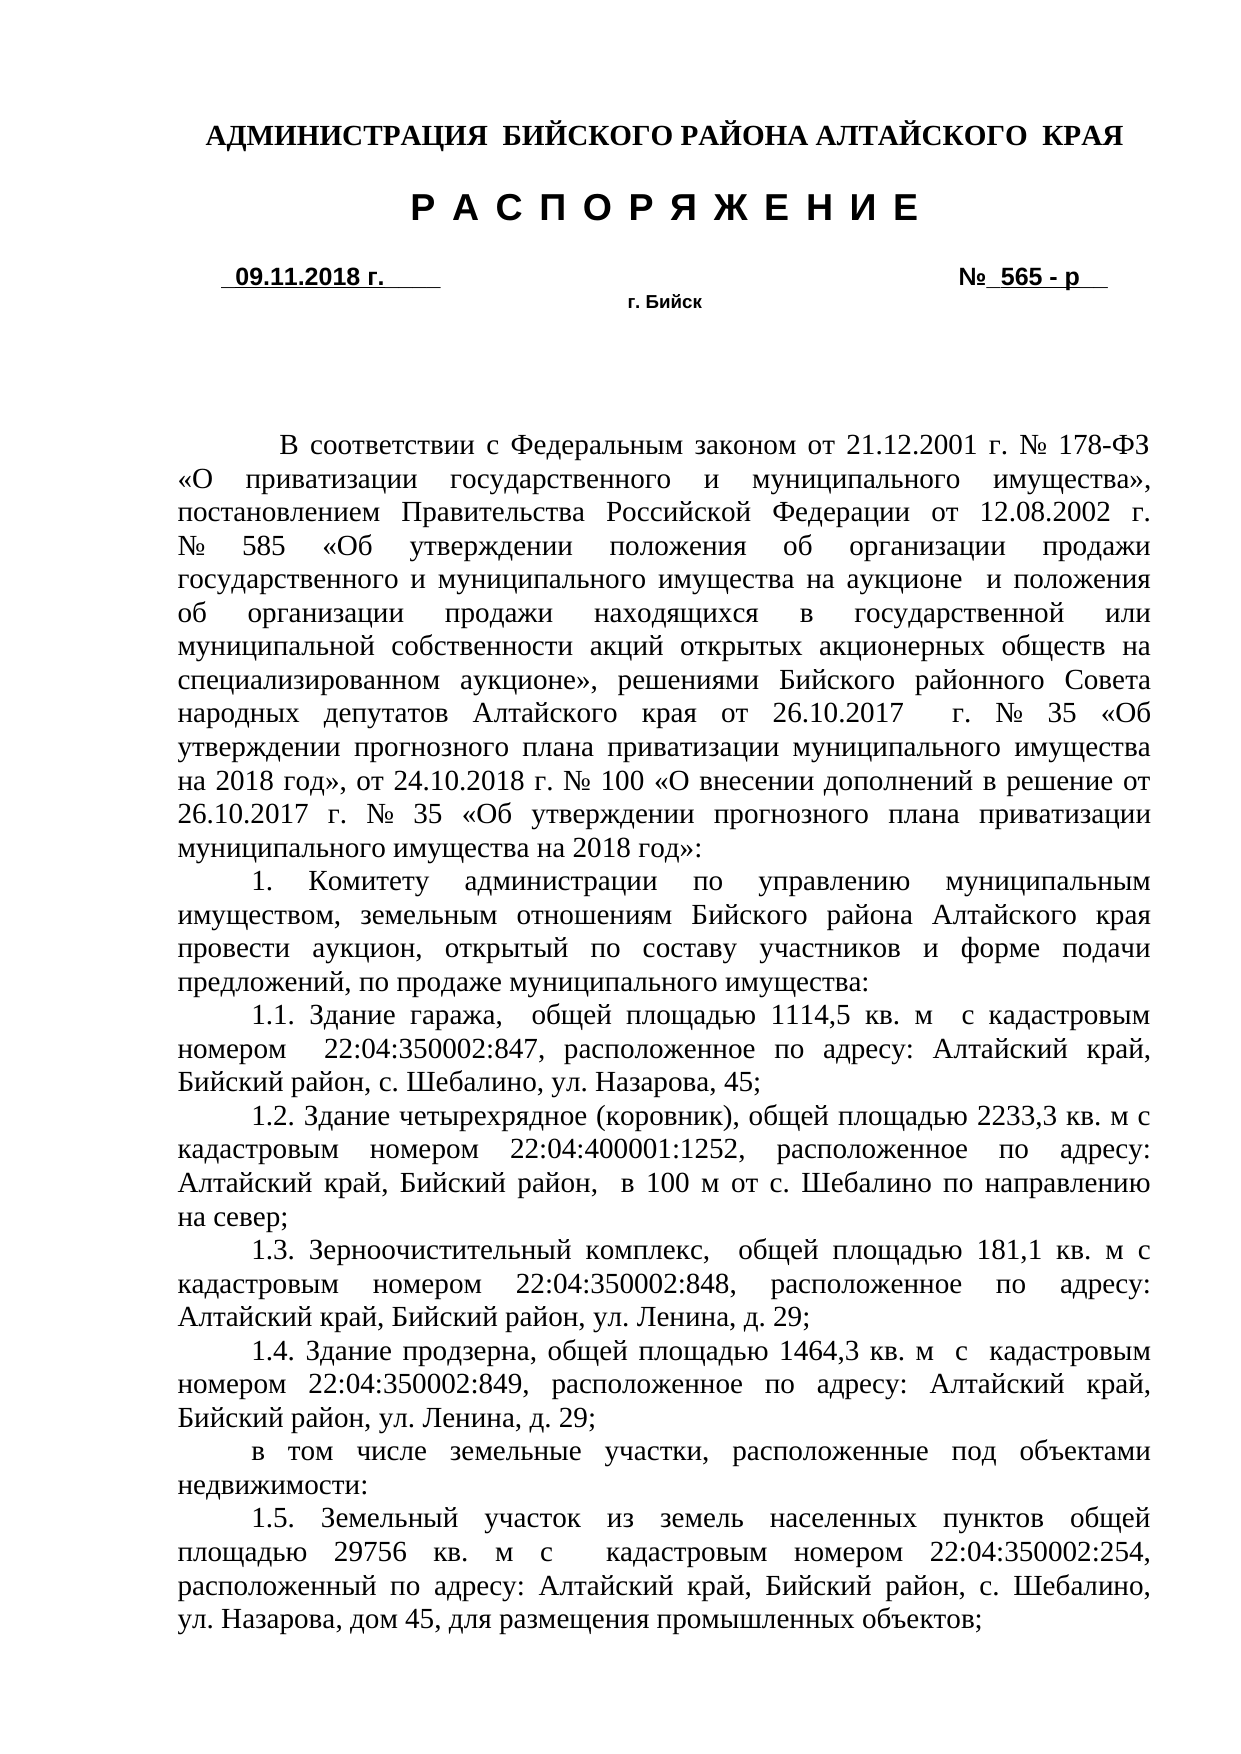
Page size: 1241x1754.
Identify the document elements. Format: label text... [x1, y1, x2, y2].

text 1.4. Здание продзерна, общей площадью 1464,3 кв. м с кадастровым номером 22:04:350002:849, расположенное по адресу: Алтайский край, Бийский район, ул. Ленина, д. 29; [177, 1333, 1152, 1433]
text _09.11.2018 г.____ №_565 - р__ [177, 262, 1152, 291]
text 1.1. Здание гаража, общей площадью 1114,5 кв. м с кадастровым номером 22:04:350002:847, расположенное по адресу: Алтайский край, Бийский район, с. Шебалино, ул. Назарова, 45; [177, 997, 1152, 1098]
text 1. Комитету администрации по управлению муниципальным имуществом, земельным отношениям Бийского района Алтайского края провести аукцион, открытый по составу участников и форме подачи предложений, по продаже муниципального имущества: [177, 863, 1152, 997]
text в том числе земельные участки, расположенные под объектами недвижимости: [177, 1433, 1152, 1501]
text АДМИНИСТРАЦИЯ БИЙСКОГО РАЙОНА АЛТАЙСКОГО КРАЯ [177, 118, 1152, 152]
text 1.2. Здание четырехрядное (коровник), общей площадью 2233,3 кв. м с кадастровым номером 22:04:400001:1252, расположенное по адресу: Алтайский край, Бийский район, в 100 м от с. Шебалино по направлению на север; [177, 1098, 1152, 1232]
text 1.3. Зерноочистительный комплекс, общей площадью 181,1 кв. м с кадастровым номером 22:04:350002:848, расположенное по адресу: Алтайский край, Бийский район, ул. Ленина, д. 29; [177, 1232, 1152, 1333]
text Р А С П О Р Я Ж Е Н И Е [177, 185, 1152, 228]
text г. Бийск [177, 291, 1152, 312]
text 1.5. Земельный участок из земель населенных пунктов общей площадью 29756 кв. м с кадастровым номером 22:04:350002:254, расположенный по адресу: Алтайский край, Бийский район, с. Шебалино, ул. Назарова, дом 45, для размещения промышленных объектов; [177, 1501, 1152, 1635]
text В соответствии с Федеральным законом от 21.12.. № 178-ФЗ «О приватизации государственного и муниципального имущества», постановлением Правительства Российской Федерации от 12.08.2002 г. № 585 «Об утверждении положения об организации продажи государственного и муниципального имущества на аукционе и положения об организации продажи находящихся в государственной или муниципальной собственности акций открытых акционерных обществ на специализированном аукционе», решениями Бийского районного Совета народных депутатов Алтайского края от 26.10.2017 г. № 35 «Об утверждении прогнозного плана приватизации муниципального имущества на 2018 год», от 24.10.2018 г. № 100 «О внесении дополнений в решение от 26.10.2017 г. № 35 «Об утверждении прогнозного плана приватизации муниципального имущества на 2018 год»: [177, 427, 1152, 863]
